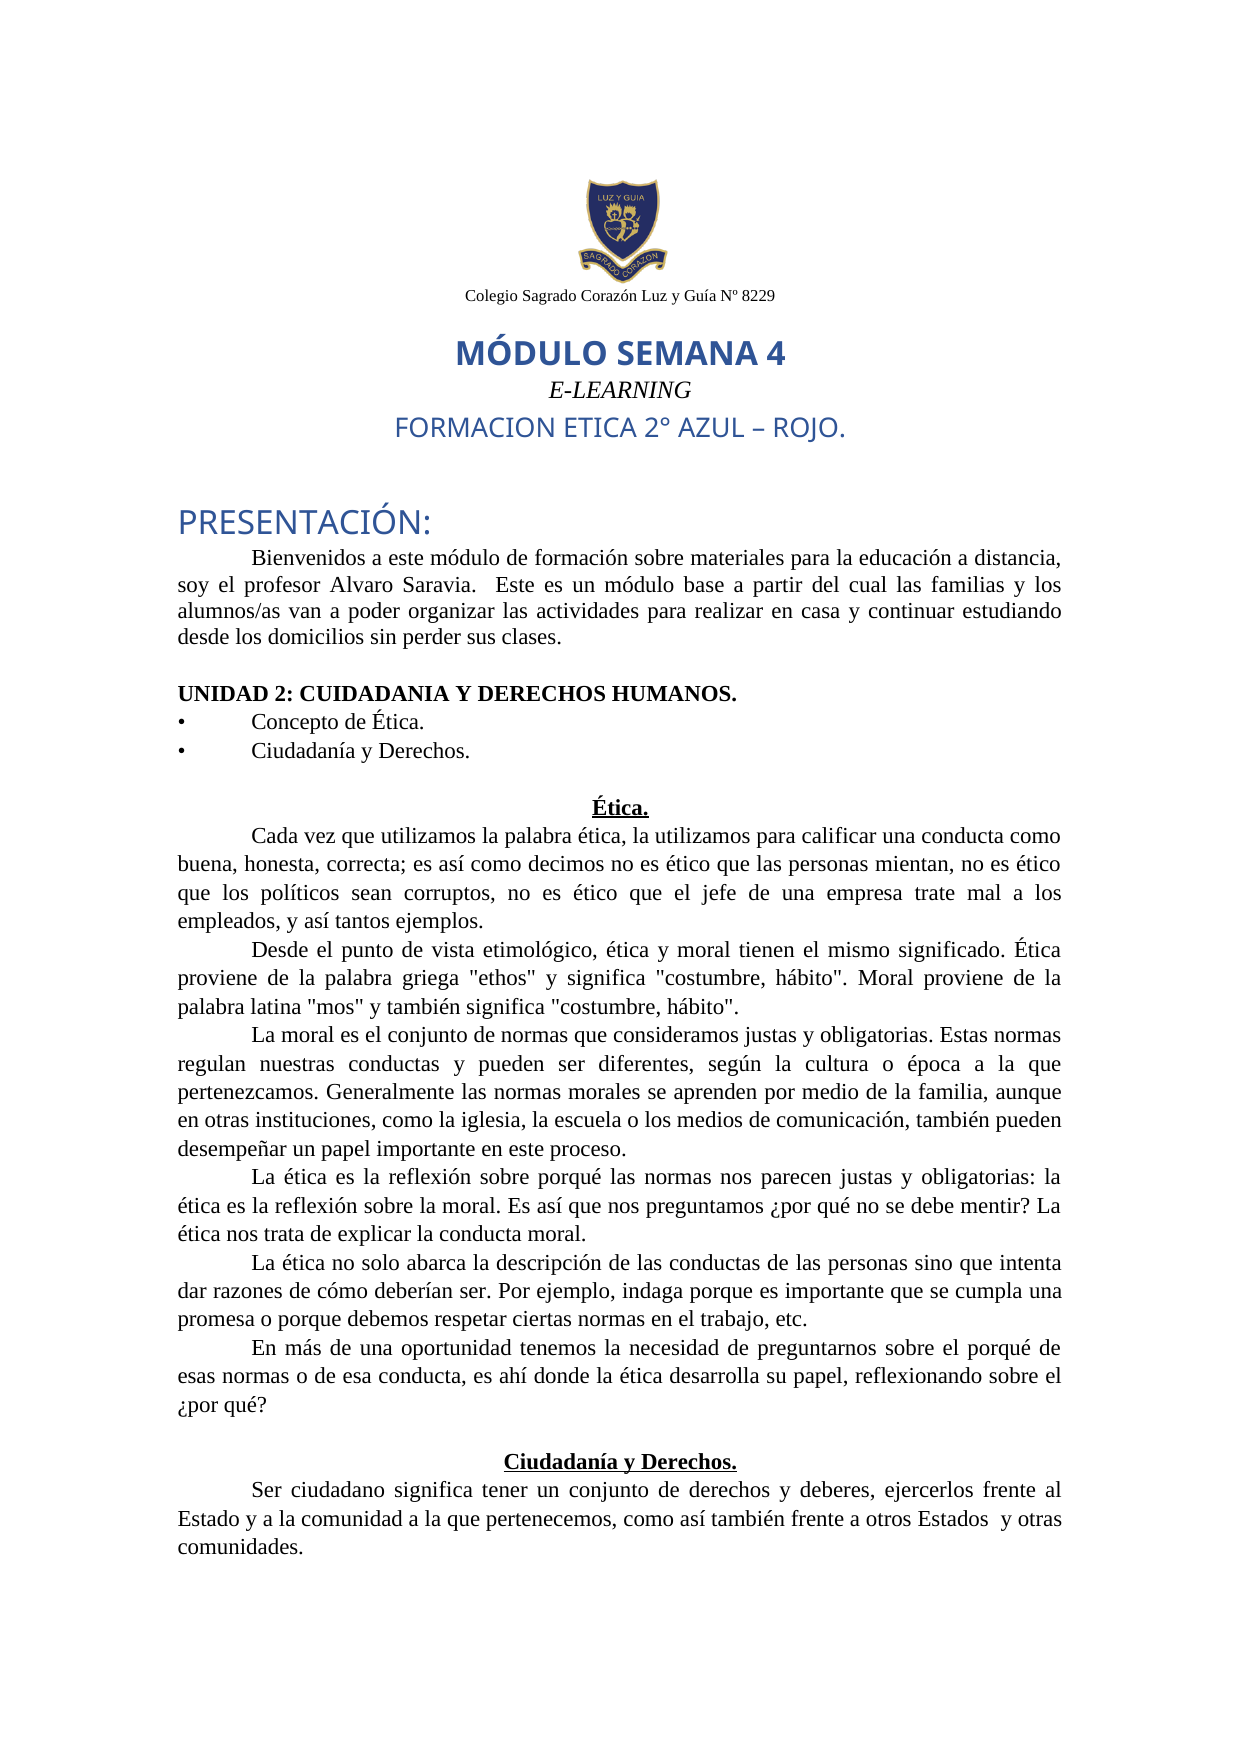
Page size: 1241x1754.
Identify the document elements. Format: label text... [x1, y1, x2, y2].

list UNIDAD 2: CUIDADANIA Y DERECHOS HUMANOS. [177, 680, 1063, 706]
text Bienvenidos a este módulo de formación sobre materiales para la educación a distancia, soy el profesor Alvaro Saravia. Este es un módulo base a partir del cual las familias y los alumnos/as van a poder organizar las actividades para realizar en casa y continuar estudiando desde los domicilios sin perder sus clases. [177, 544, 1063, 650]
subtitle MÓDULO SEMANA 4 [177, 330, 1063, 375]
picture [562, 172, 678, 286]
list Ética. [177, 794, 1063, 820]
list • Ciudadanía y Derechos. [177, 737, 1063, 763]
list La moral es el conjunto de normas que consideramos justas y obligatorias. Estas normas regulan nuestras conductas y pueden ser diferentes, según la cultura o época a la que pertenezcamos. Generalmente las normas morales se aprenden por medio de la familia, aunque en otras instituciones, como la iglesia, la escuela o los medios de comunicación, también pueden desempeñar un papel importante en este proceso. [177, 1021, 1063, 1161]
list Cada vez que utilizamos la palabra ética, la utilizamos para calificar una conducta como buena, honesta, correcta; es así como decimos no es ético que las personas mientan, no es ético que los políticos sean corruptos, no es ético que el jefe de una empresa trate mal a los empleados, y así tantos ejemplos. [177, 822, 1063, 934]
subtitle FORMACION ETICA 2° AZUL – ROJO. [177, 408, 1063, 445]
text Colegio Sagrado Corazón Luz y Guía Nº 8229 [177, 286, 1063, 305]
list La ética es la reflexión sobre porqué las normas nos parecen justas y obligatorias: la ética es la reflexión sobre la moral. Es así que nos preguntamos ¿por qué no se debe mentir? La ética nos trata de explicar la conducta moral. [177, 1163, 1063, 1247]
subtitle PRESENTACIÓN: [177, 499, 1063, 544]
text E-LEARNING [177, 375, 1063, 404]
list Desde el punto de vista etimológico, ética y moral tienen el mismo significado. Ética proviene de la palabra griega "ethos" y significa "costumbre, hábito". Moral proviene de la palabra latina "mos" y también significa "costumbre, hábito". [177, 936, 1063, 1019]
list Ser ciudadano significa tener un conjunto de derechos y deberes, ejercerlos frente al Estado y a la comunidad a la que pertenecemos, como así también frente a otros Estados y otras comunidades. [177, 1476, 1063, 1559]
list • Concepto de Ética. [177, 708, 1063, 735]
list En más de una oportunidad tenemos la necesidad de preguntarnos sobre el porqué de esas normas o de esa conducta, es ahí donde la ética desarrolla su papel, reflexionando sobre el ¿por qué? [177, 1334, 1063, 1417]
list La ética no solo abarca la descripción de las conductas de las personas sino que intenta dar razones de cómo deberían ser. Por ejemplo, indaga porque es importante que se cumpla una promesa o porque debemos respetar ciertas normas en el trabajo, etc. [177, 1249, 1063, 1332]
list Ciudadanía y Derechos. [177, 1448, 1063, 1474]
